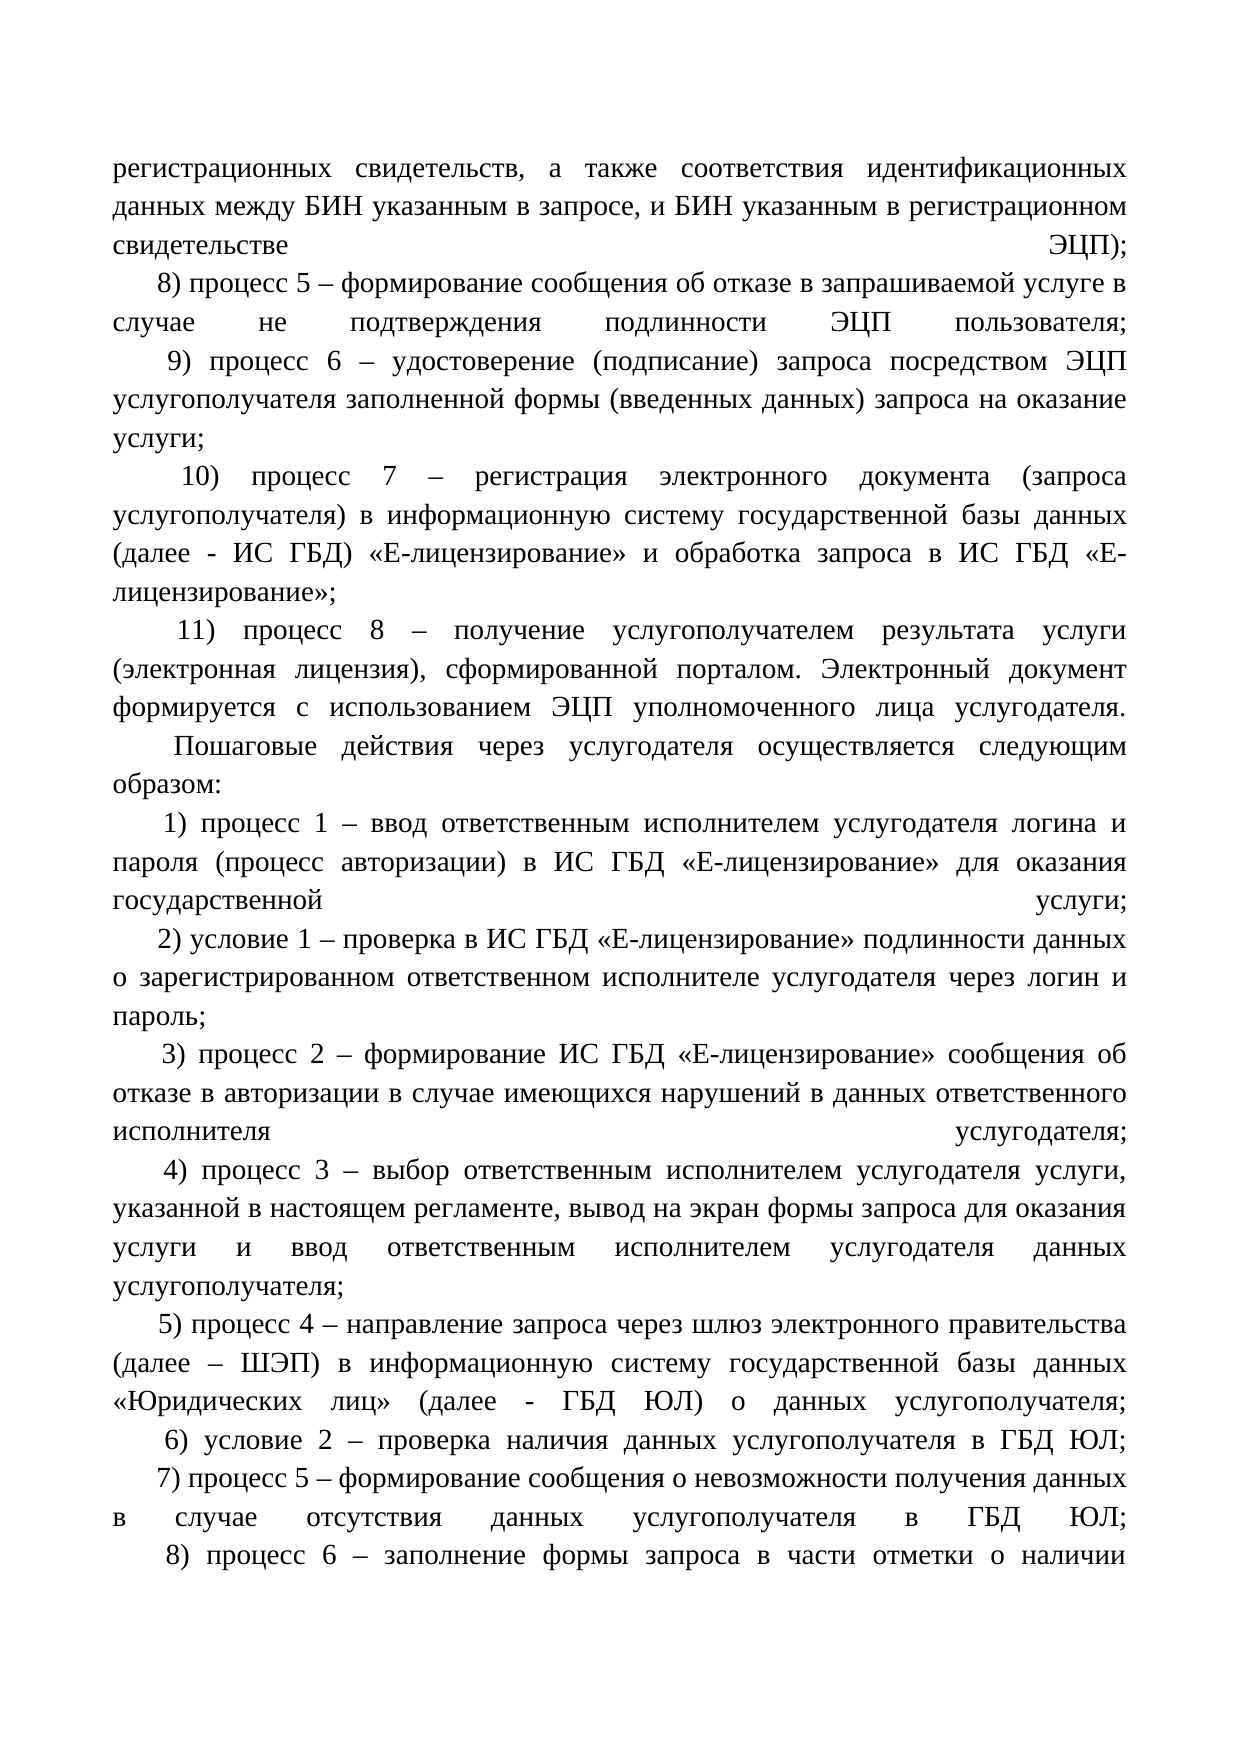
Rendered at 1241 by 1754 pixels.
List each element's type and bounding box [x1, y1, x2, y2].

text [112, 150, 1128, 1571]
